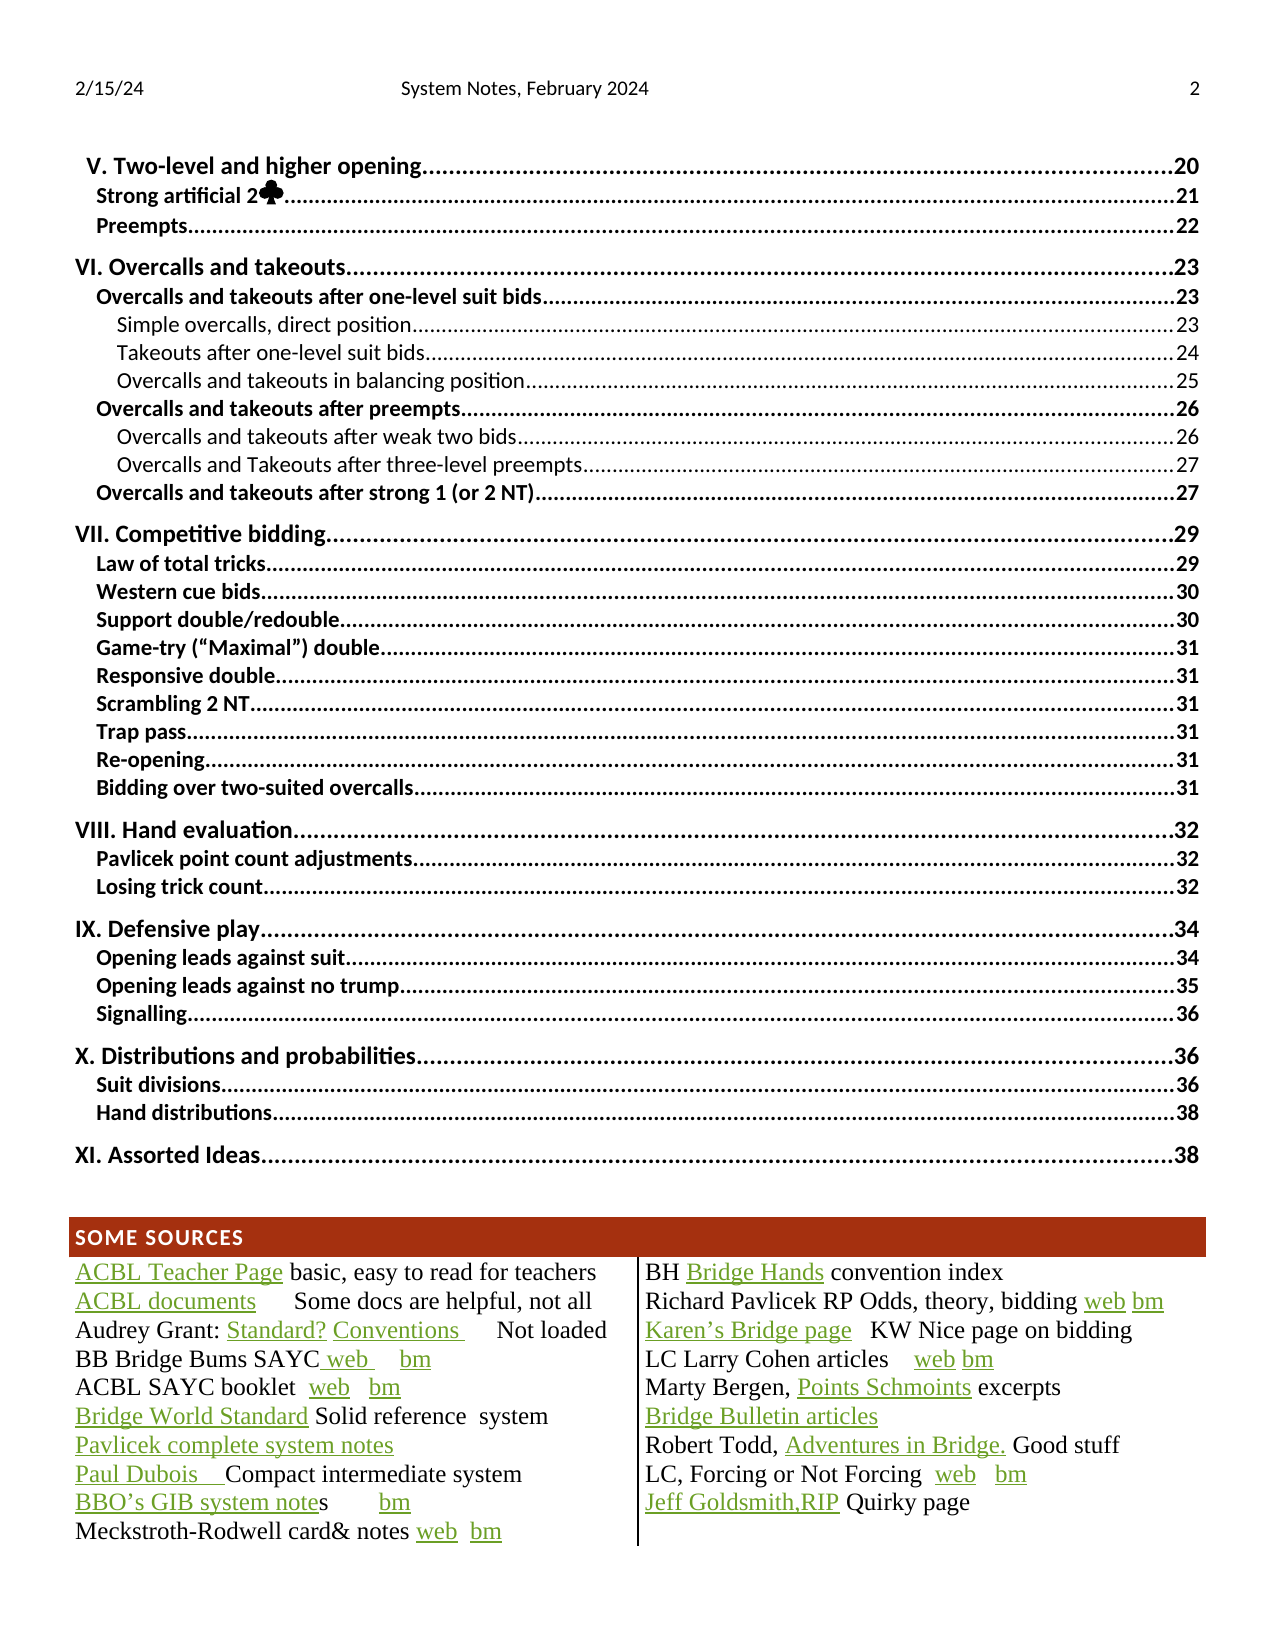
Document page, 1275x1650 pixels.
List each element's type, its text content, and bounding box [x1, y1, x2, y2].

text Richard Pavlicek RP Odds, theory, bidding web bm [645, 1286, 1200, 1315]
text ACBL SAYC booklet web bm [75, 1372, 630, 1401]
text Robert Todd, Adventures in Bridge. Good stuff [645, 1430, 1200, 1459]
text ACBL Teacher Page basic, easy to read for teachers [75, 1257, 630, 1286]
text Karen’s Bridge page KW Nice page on bidding [645, 1315, 1200, 1344]
text ACBL documents Some docs are helpful, not all [75, 1286, 630, 1315]
text LC Larry Cohen articles web bm [645, 1344, 1200, 1372]
text BB Bridge Bums SAYC web bm [75, 1344, 630, 1372]
text Bridge World Standard Solid reference system [75, 1401, 630, 1430]
text Marty Bergen, Points Schmoints excerpts [645, 1372, 1200, 1401]
text Audrey Grant: Standard? Conventions Not loaded [75, 1315, 630, 1344]
text Jeff Goldsmith,RIP Quirky page [645, 1487, 1200, 1516]
text Bridge Bulletin articles [645, 1401, 1200, 1430]
text LC, Forcing or Not Forcing web bm [645, 1459, 1200, 1487]
subtitle Some Sources [75, 1223, 1200, 1251]
text Pavlicek complete system notes [75, 1430, 630, 1459]
text Meckstroth-Rodwell card& notes web bm [75, 1516, 630, 1545]
text BH Bridge Hands convention index [645, 1257, 1200, 1286]
text BBO’s GIB system notes bm [75, 1487, 630, 1516]
text Paul Dubois Compact intermediate system [75, 1459, 630, 1487]
